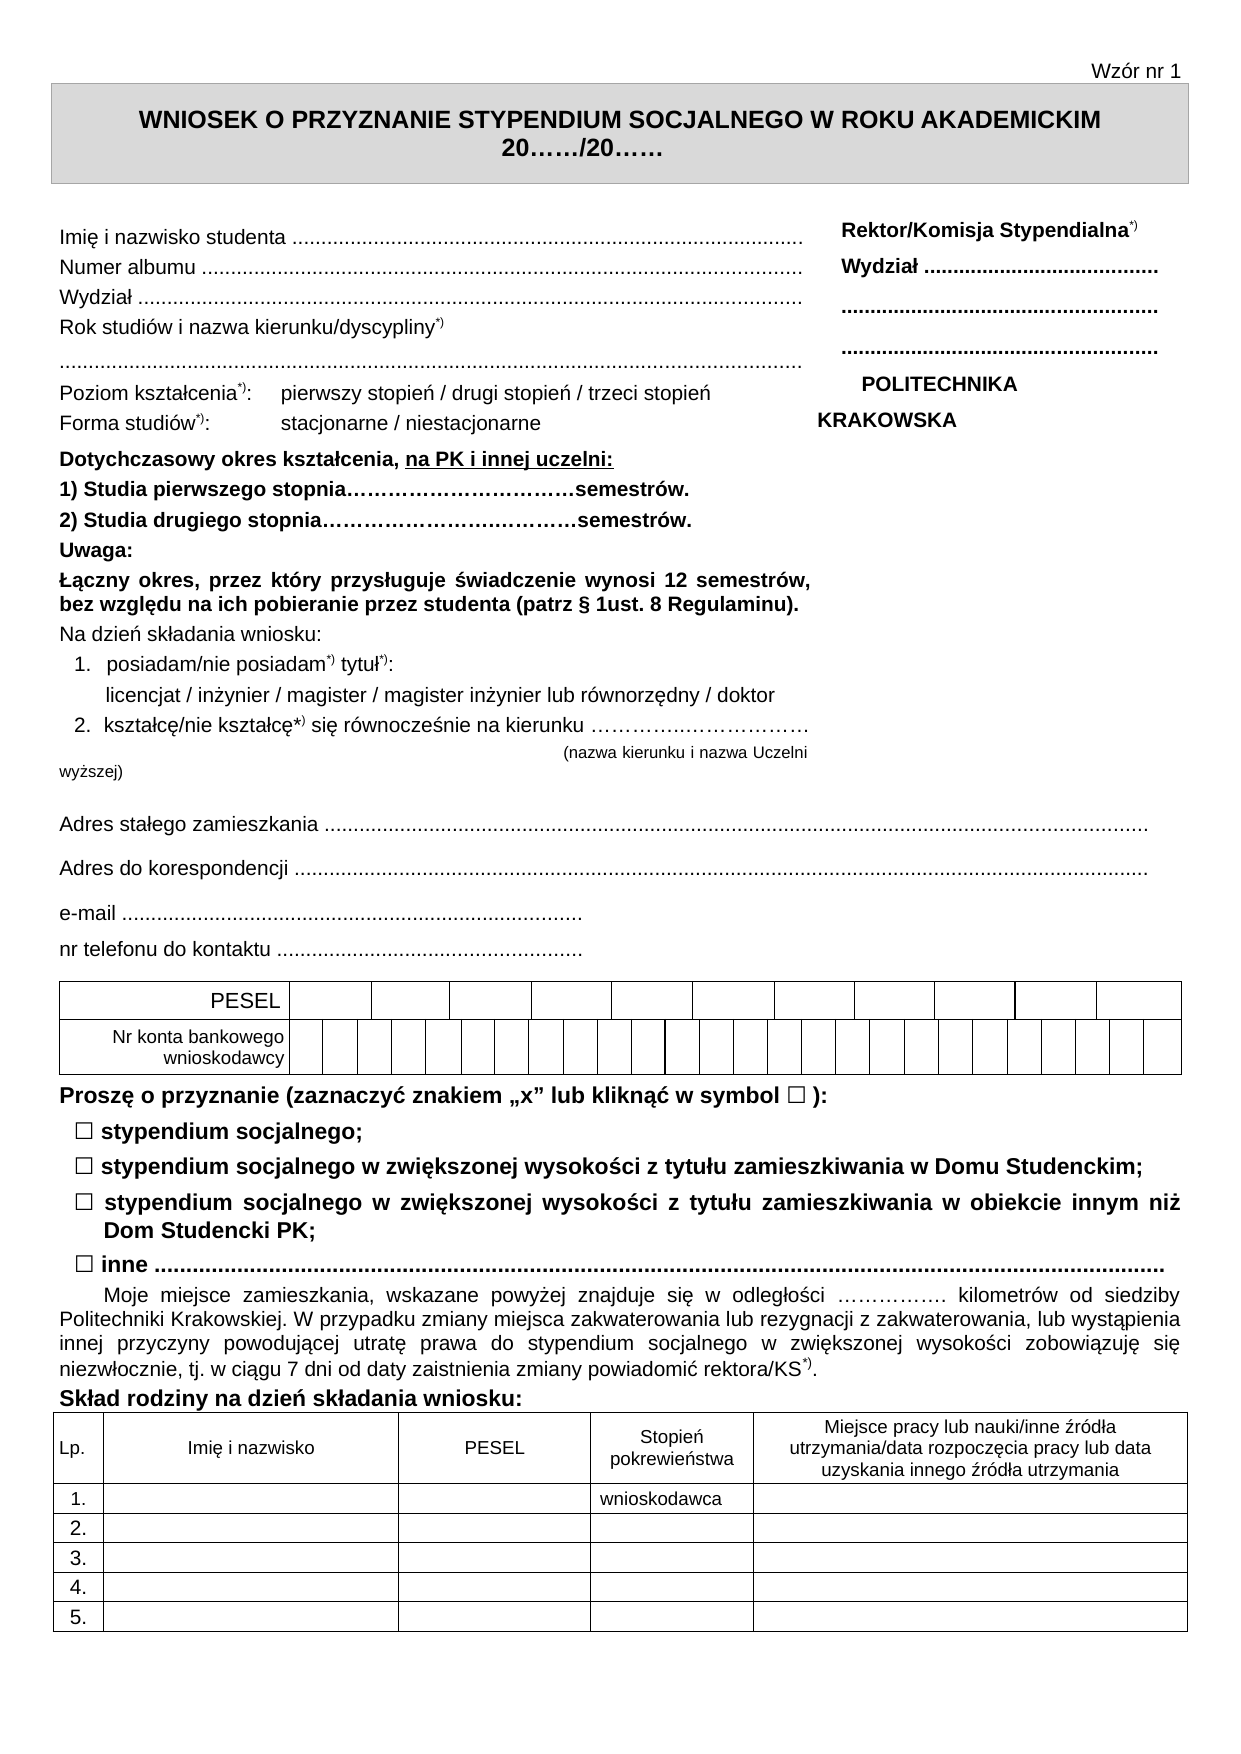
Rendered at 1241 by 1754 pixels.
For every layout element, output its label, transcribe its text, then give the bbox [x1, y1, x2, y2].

table_header Imię i nazwisko studenta Numer albumu Wydział Rok studiów i nazwa kierunku/dyscypliny*) Poziom kształcenia*): pierwszy stopień / drugi stopień / trzeci stopień Forma studiów*): stacjonarne / niestacjonarne Dotychczasowy okres kształcenia, na PK i innej uczelni: 1) Studia pierwszego stopnia……………………………semestrów. 2) Studia drugiego stopnia…………………….…………semestrów. Uwaga: Łączny okres, przez który przysługuje świadczenie wynosi 12 semestrów, bez względu na ich pobieranie przez studenta (patrz § 1ust. 8 Regulaminu). Na dzień składania wniosku: posiadam/nie posiadam*) tytuł*): licencjat / inżynier / magister / magister inżynier lub równorzędny / doktor kształcę/nie kształcę*) się równocześnie na kierunku …………..……………… (nazwa kierunku i nazwa Uczelni wyższej) [59, 213, 817, 793]
table_cell [591, 1514, 753, 1542]
table_cell [598, 1020, 631, 1074]
table_cell [399, 1514, 590, 1542]
table_cell 2. [54, 1514, 103, 1542]
text stypendium socjalnego w zwiększonej wysokości z tytułu zamieszkiwania w Domu Studenckim; [74, 1150, 1181, 1182]
table_cell [754, 1543, 1187, 1572]
table_cell [450, 982, 531, 1019]
table_cell [754, 1602, 1187, 1631]
table_cell [392, 1020, 425, 1074]
table_header Stopień pokrewieństwa [591, 1413, 753, 1483]
table_cell [529, 1020, 563, 1074]
table_cell wnioskodawca [591, 1484, 753, 1512]
table_cell [836, 1020, 869, 1074]
table_cell [399, 1573, 590, 1601]
table_cell [1110, 1020, 1143, 1074]
table_cell [591, 1573, 753, 1601]
table_cell [775, 982, 854, 1019]
table_cell [358, 1020, 391, 1074]
table_cell [693, 982, 774, 1019]
table_cell [104, 1602, 398, 1631]
table_cell [564, 1020, 597, 1074]
table_cell [666, 1020, 699, 1074]
table_cell [462, 1020, 494, 1074]
table_cell [399, 1602, 590, 1631]
table_cell [372, 982, 449, 1019]
table_cell [754, 1514, 1187, 1542]
text inne [74, 1247, 1181, 1279]
table_cell [1097, 982, 1181, 1019]
table_cell [1076, 1020, 1109, 1074]
table_cell [870, 1020, 904, 1074]
text Skład rodziny na dzień składania wniosku: [59, 1385, 1122, 1412]
table_cell [973, 1020, 1007, 1074]
table_cell [754, 1573, 1187, 1601]
table_cell [802, 1020, 835, 1074]
table_cell PESEL [60, 982, 289, 1019]
table_cell 5. [54, 1602, 103, 1631]
table_cell 4. [54, 1573, 103, 1601]
table_header Miejsce pracy lub nauki/inne źródła utrzymania/data rozpoczęcia pracy lub data uzyskania innego źródła utrzymania [754, 1413, 1187, 1483]
table_cell [700, 1020, 733, 1074]
table_cell [591, 1543, 753, 1572]
table_cell [768, 1020, 801, 1074]
table_cell [399, 1484, 590, 1512]
table_cell [632, 1020, 664, 1074]
table_cell [754, 1484, 1187, 1512]
table_cell [104, 1573, 398, 1601]
table_header Lp. [54, 1413, 103, 1483]
table_cell [323, 1020, 357, 1074]
text stypendium socjalnego; [74, 1115, 1181, 1146]
table_cell [399, 1543, 590, 1572]
table_cell [612, 982, 692, 1019]
table_cell 3. [54, 1543, 103, 1572]
table_header Rektor/Komisja Stypendialna*) Wydział POLITECHNIKA KRAKOWSKA [817, 213, 1181, 793]
table_cell [426, 1020, 461, 1074]
table_cell [495, 1020, 528, 1074]
text Proszę o przyznanie (zaznaczyć znakiem „x” lub kliknąć w symbol ☐ ): [59, 1079, 1181, 1111]
table_cell [1008, 1020, 1041, 1074]
table_cell [1016, 982, 1096, 1019]
table_cell [532, 982, 611, 1019]
table_cell Nr konta bankowego wnioskodawcy [60, 1020, 289, 1074]
table_cell [855, 982, 934, 1019]
table_cell [104, 1484, 398, 1512]
table_cell 1. [54, 1484, 103, 1512]
table_header Imię i nazwisko [104, 1413, 398, 1483]
text Moje miejsce zamieszkania, wskazane powyżej znajduje się w odległości ……………. kilometrów od siedziby Politechniki Krakowskiej. W przypadku zmiany miejsca zakwaterowania lub rezygnacji z zakwaterowania, lub wystąpienia innej przyczyny powodującej utratę prawa do stypendium socjalnego w zwiększonej wysokości zobowiązuję się niezwłocznie, tj. w ciągu 7 dni od daty zaistnienia zmiany powiadomić rektora/KS*). [59, 1283, 1181, 1381]
table_cell [591, 1602, 753, 1631]
table_cell [734, 1020, 767, 1074]
table_header WNIOSEK O PRZYZNANIE STYPENDIUM SOCJALNEGO W ROKU AKADEMICKIM 20……/20…… [52, 84, 1188, 183]
table_cell [1042, 1020, 1075, 1074]
table_cell [290, 1020, 322, 1074]
table_cell [939, 1020, 972, 1074]
table_cell [104, 1543, 398, 1572]
text stypendium socjalnego w zwiększonej wysokości z tytułu zamieszkiwania w obiekcie innym niż Dom Studencki PK; [74, 1186, 1181, 1243]
table_cell [935, 982, 1014, 1019]
table_cell [905, 1020, 938, 1074]
table_cell [1144, 1020, 1181, 1074]
table_cell [290, 982, 371, 1019]
table_cell [104, 1514, 398, 1542]
table_header PESEL [399, 1413, 590, 1483]
text Wzór nr 1 [44, 59, 1181, 83]
table_cell Adres stałego zamieszkania Adres do korespondencji e-mail nr telefonu do kontaktu [59, 793, 1181, 981]
